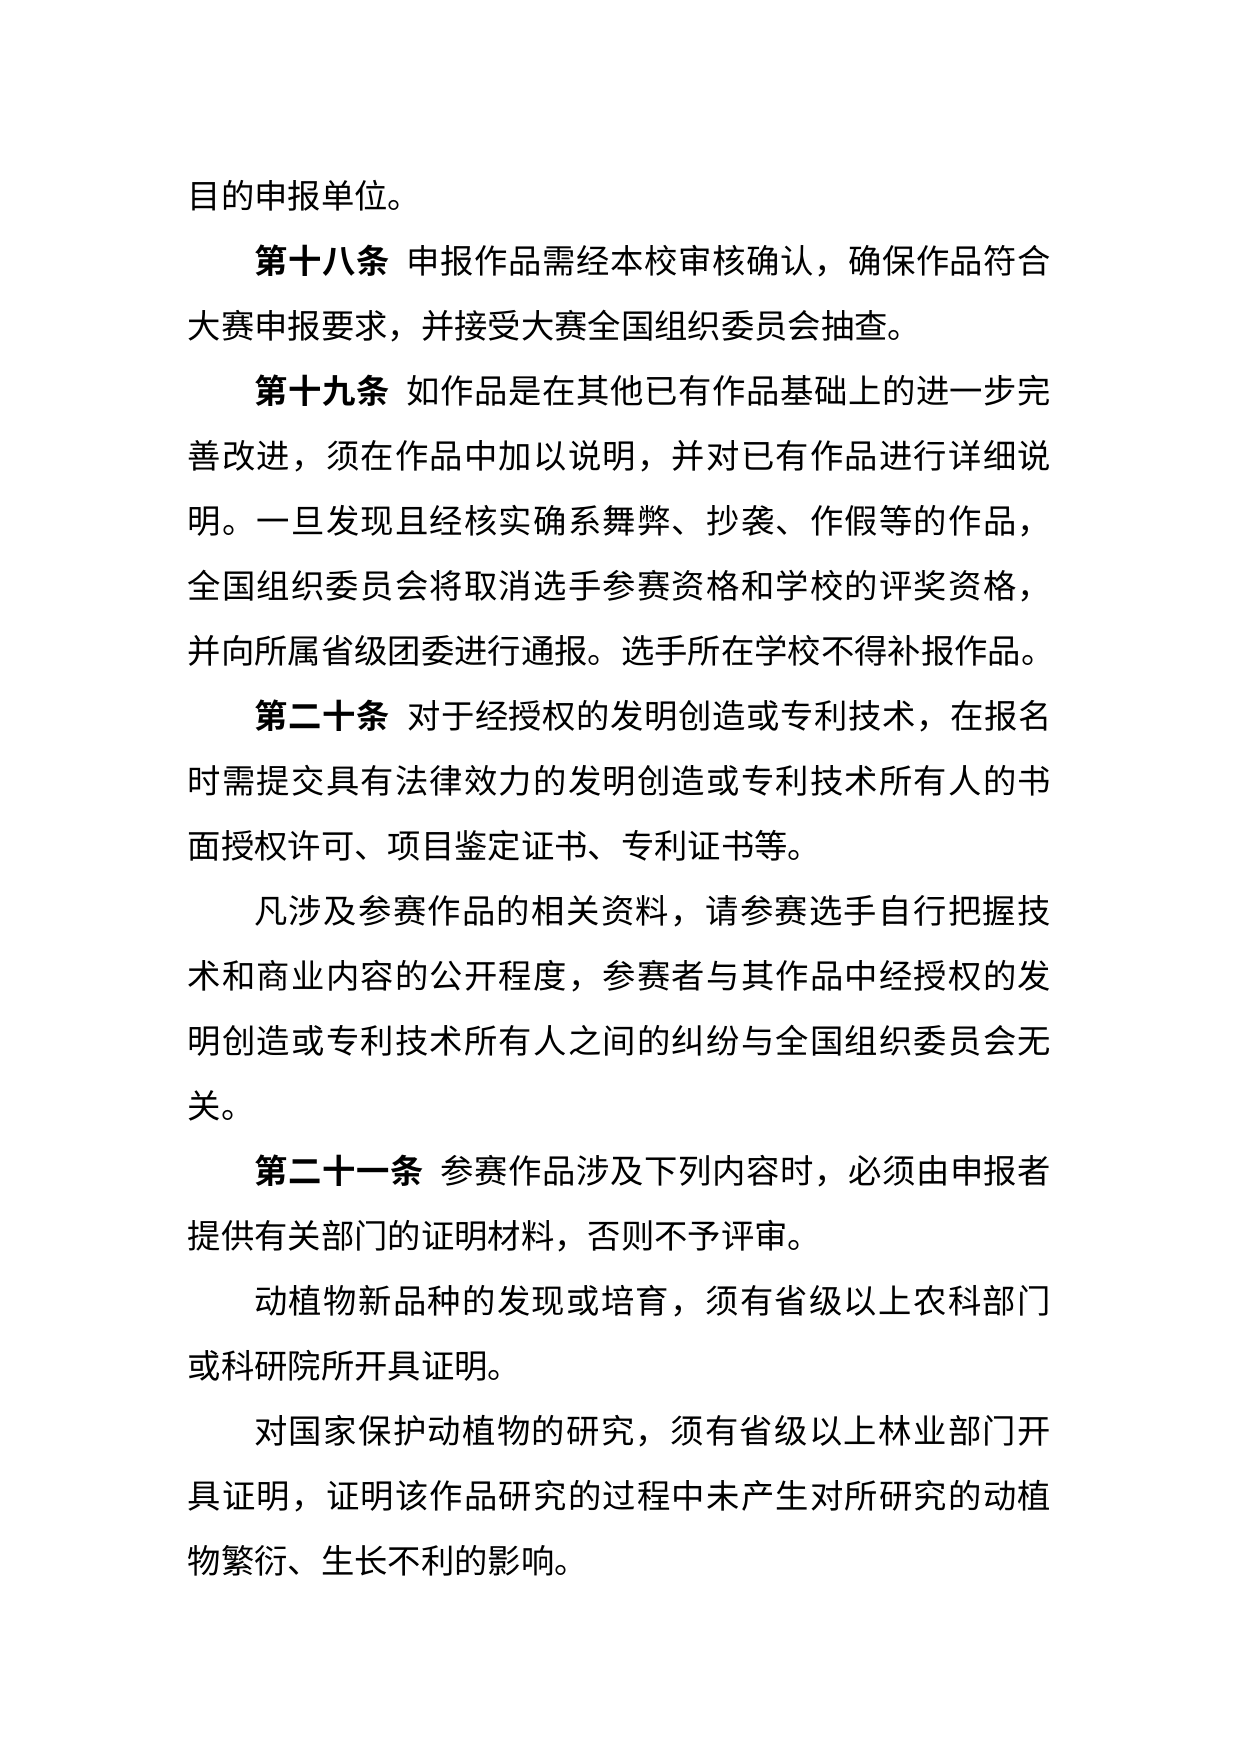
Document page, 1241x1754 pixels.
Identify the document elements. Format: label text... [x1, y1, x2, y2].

text 第十九条 如作品是在其他已有作品基础上的进一步完善改进，须在作品中加以说明，并对已有作品进行详细说明。一旦发现且经核实确系舞弊、抄袭、作假等的作品，全国组织委员会将取消选手参赛资格和学校的评奖资格，并向所属省级团委进行通报。选手所在学校不得补报作品。 [187, 357, 1053, 682]
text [187, 162, 1053, 227]
text 第二十一条 参赛作品涉及下列内容时，必须由申报者提供有关部门的证明材料，否则不予评审。 [187, 1137, 1053, 1267]
text 第十八条 申报作品需经本校审核确认，确保作品符合大赛申报要求，并接受大赛全国组织委员会抽查。 [187, 227, 1053, 357]
text 动植物新品种的发现或培育，须有省级以上农科部门或科研院所开具证明。 [187, 1267, 1053, 1397]
text 第二十条 对于经授权的发明创造或专利技术，在报名时需提交具有法律效力的发明创造或专利技术所有人的书面授权许可、项目鉴定证书、专利证书等。 [187, 682, 1053, 877]
text 对国家保护动植物的研究，须有省级以上林业部门开具证明，证明该作品研究的过程中未产生对所研究的动植物繁衍、生长不利的影响。 [187, 1397, 1053, 1592]
text 凡涉及参赛作品的相关资料，请参赛选手自行把握技术和商业内容的公开程度，参赛者与其作品中经授权的发明创造或专利技术所有人之间的纠纷与全国组织委员会无关。 [187, 877, 1053, 1137]
